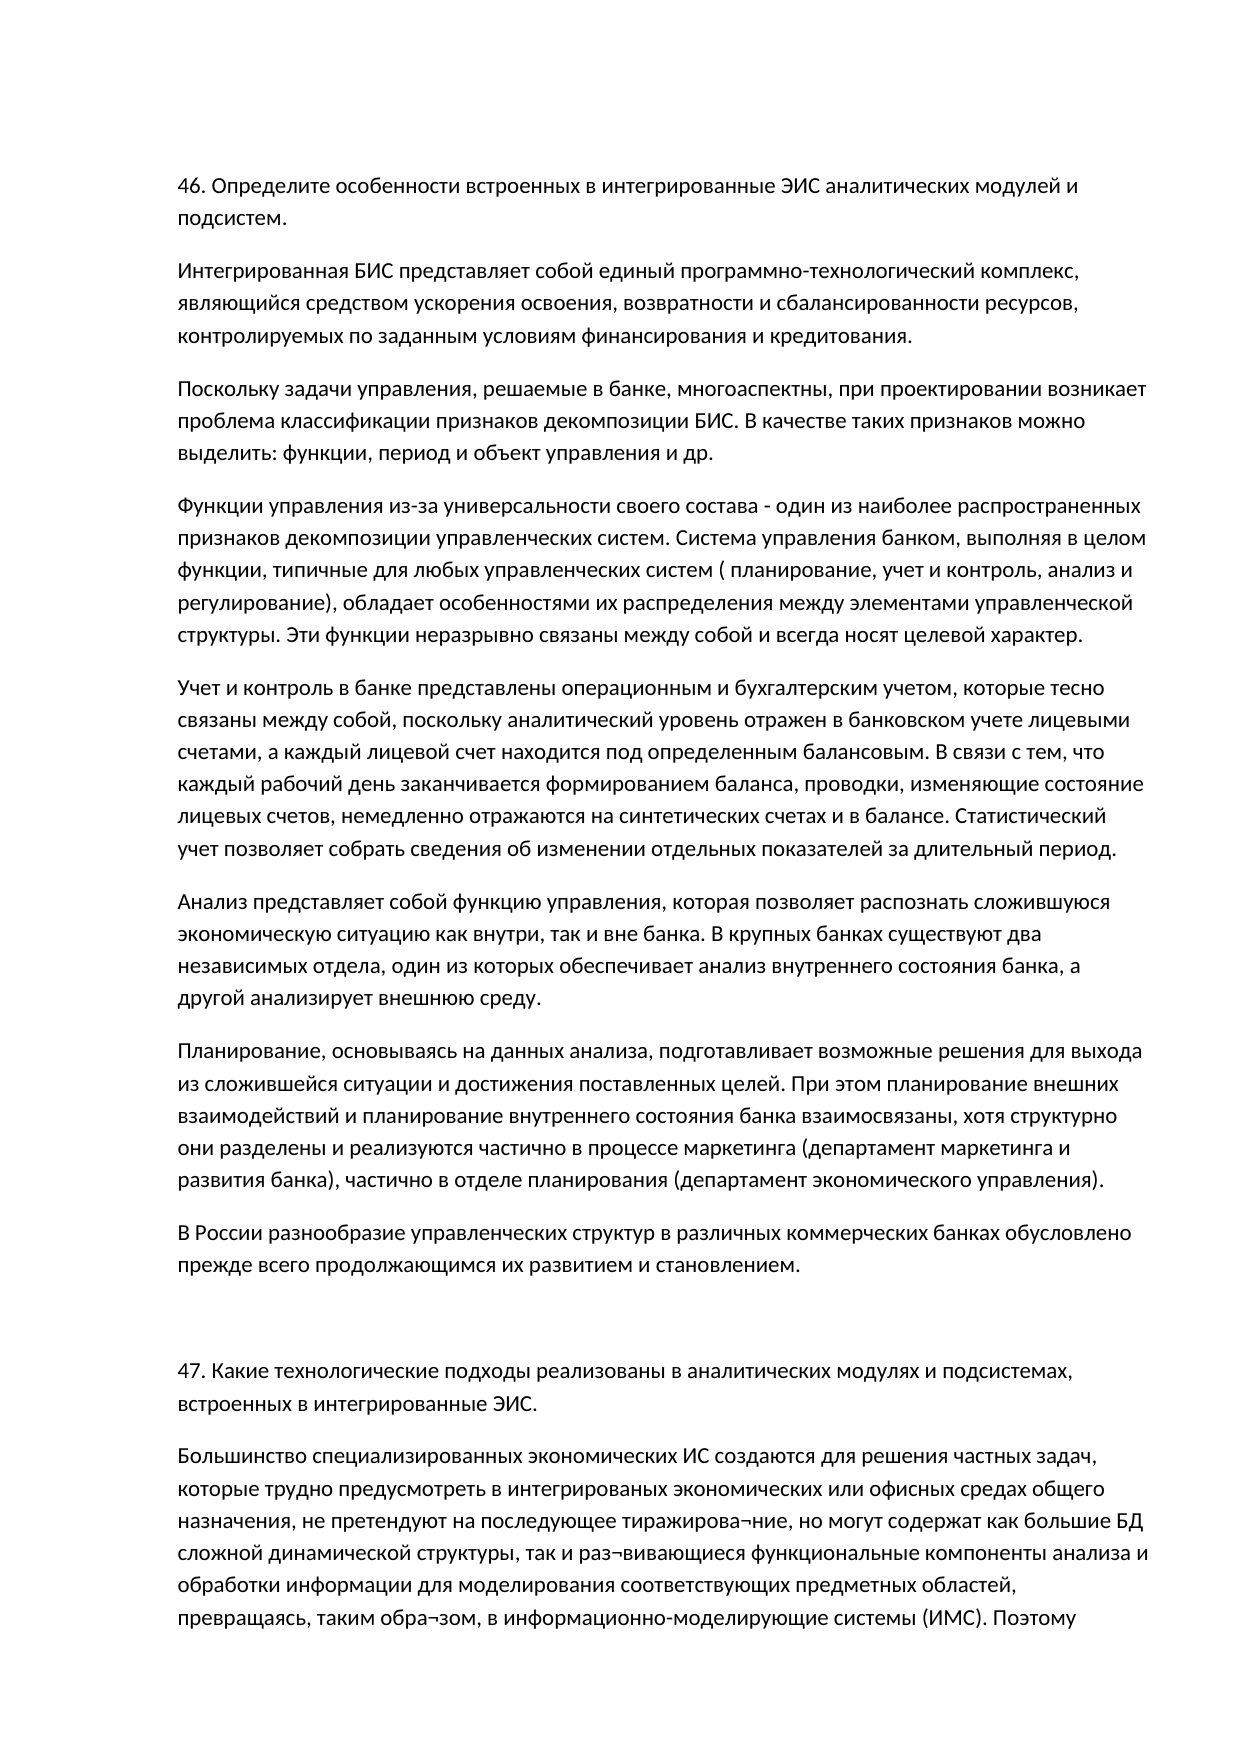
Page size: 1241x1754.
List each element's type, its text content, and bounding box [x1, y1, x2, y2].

text Поскольку задачи управления, решаемые в банке, многоаспектны, при проектировании возникает проблема классификации признаков декомпозиции БИС. В качестве таких признаков можно выделить: функции, период и объект управления и др. [177, 374, 1152, 466]
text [177, 1442, 1152, 1631]
text Функции управления из-за универсальности своего состава - один из наиболее распространенных признаков декомпозиции управленческих систем. Система управления банком, выполняя в целом функции, типичные для любых управленческих систем ( планирование, учет и контроль, анализ и регулирование), обладает особенностями их распределения между элементами управленческой структуры. Эти функции неразрывно связаны между собой и всегда носят целевой характер. [177, 491, 1152, 648]
text В России разнообразие управленческих структур в различных коммерческих банках обусловлено прежде всего продолжающимся их развитием и становлением. [177, 1218, 1152, 1278]
text Интегрированная БИС представляет собой единый программно-технологический комплекс, являющийся средством ускорения освоения, возвратности и сбалансированности ресурсов, контролируемых по заданным условиям финансирования и кредитования. [177, 256, 1152, 349]
text Анализ представляет собой функцию управления, которая позволяет распознать сложившуюся экономическую ситуацию как внутри, так и вне банка. В крупных банках существуют два независимых отдела, один из которых обеспечивает анализ внутреннего состояния банка, а другой анализирует внешнюю среду. [177, 887, 1152, 1011]
text 47. Какие технологические подходы реализованы в аналитических модулях и подсистемах, встроенных в интегрированные ЭИС. [177, 1356, 1152, 1417]
text Планирование, основываясь на данных анализа, подготавливает возможные решения для выхода из сложившейся ситуации и достижения поставленных целей. При этом планирование внешних взаимодействий и планирование внутреннего состояния банка взаимосвязаны, хотя структурно они разделены и реализуются частично в процессе маркетинга (департамент маркетинга и развития банка), частично в отделе планирования (департамент экономического управления). [177, 1036, 1152, 1193]
text 46. Определите особенности встроенных в интегрированные ЭИС аналитических модулей и подсистем. [177, 171, 1152, 231]
text Учет и контроль в банке представлены операционным и бухгалтерским учетом, которые тесно связаны между собой, поскольку аналитический уровень отражен в банковском учете лицевыми счетами, а каждый лицевой счет находится под определенным балансовым. В связи с тем, что каждый рабочий день заканчивается формированием баланса, проводки, изменяющие состояние лицевых счетов, немедленно отражаются на синтетических счетах и в балансе. Статистический учет позволяет собрать сведения об изменении отдельных показателей за длительный период. [177, 673, 1152, 862]
